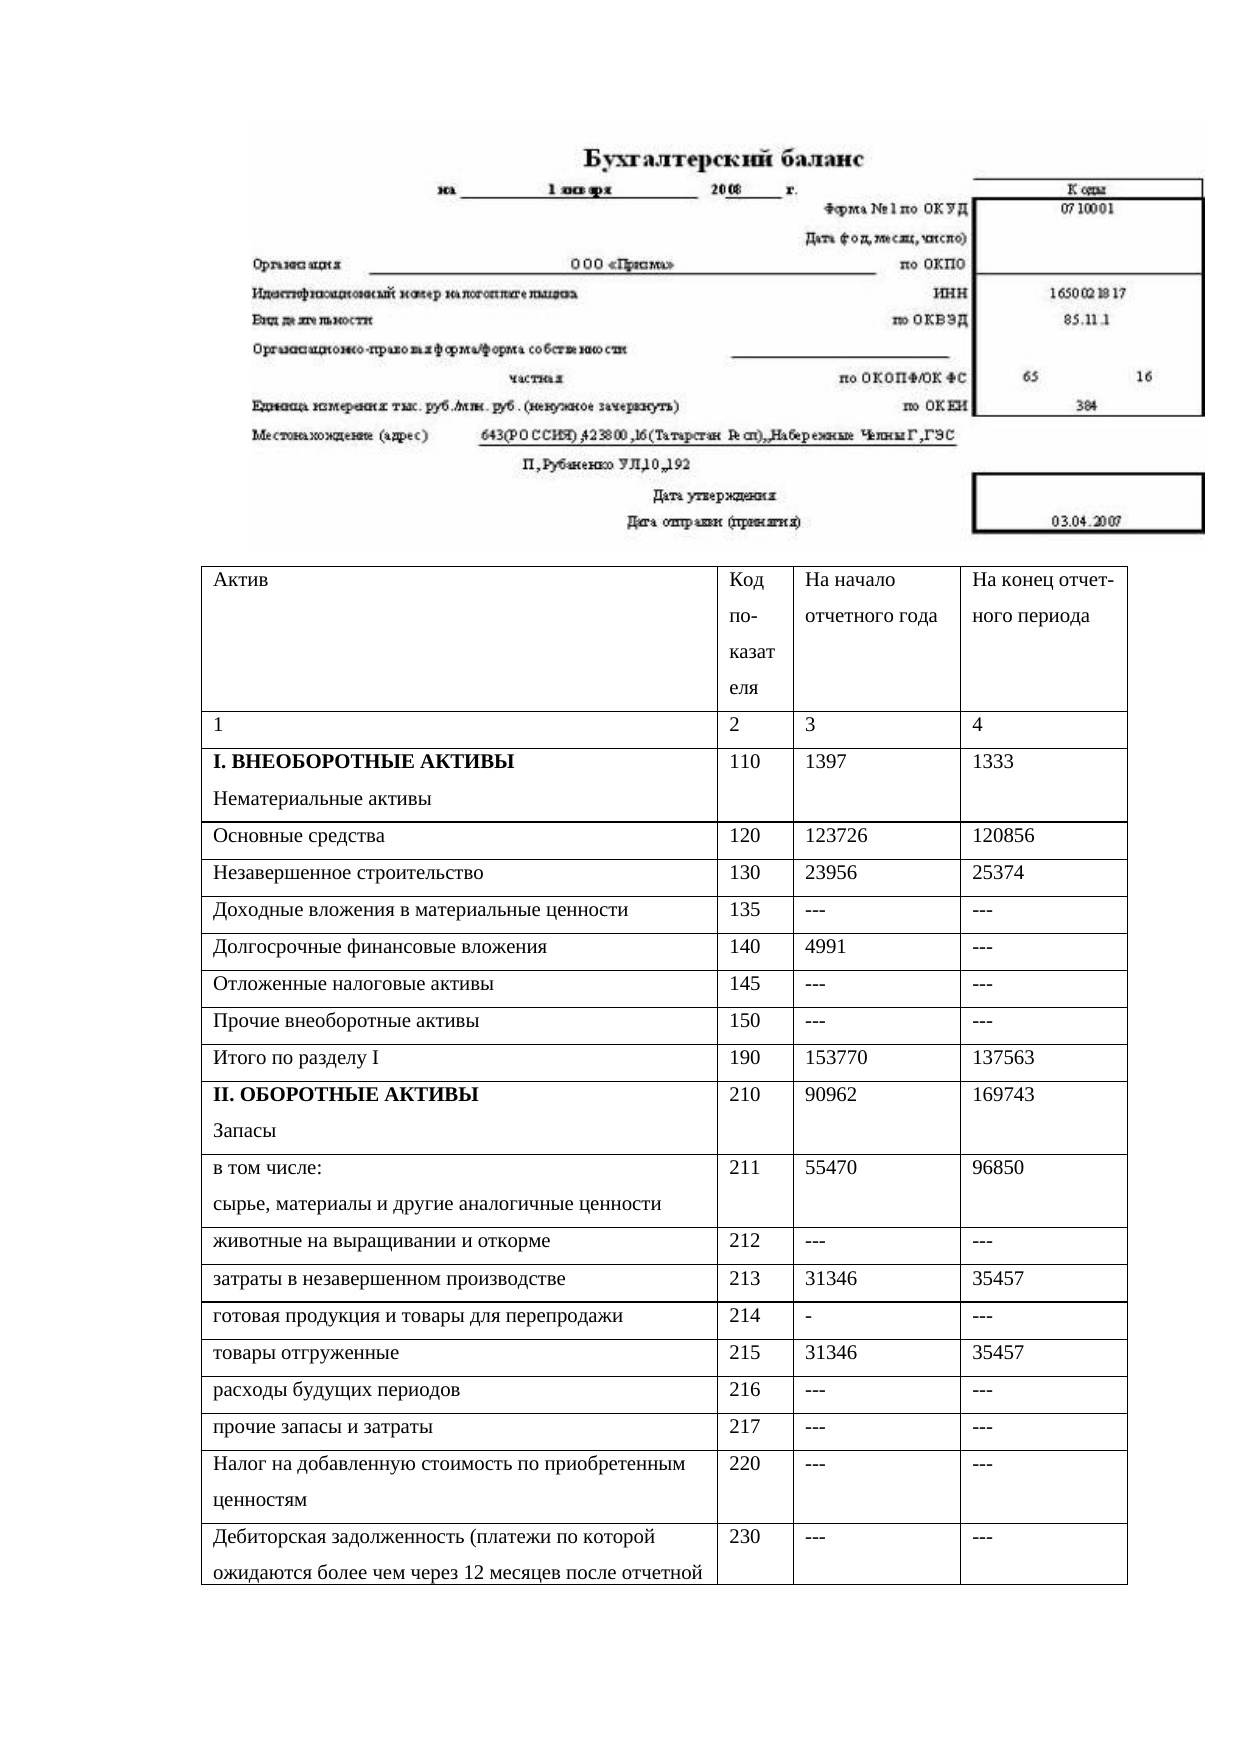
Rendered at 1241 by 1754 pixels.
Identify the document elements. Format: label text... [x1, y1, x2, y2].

table_cell --- [961, 1228, 1127, 1264]
table_cell 190 [718, 1045, 793, 1081]
table_cell I. ВНЕОБОРОТНЫЕ АКТИВЫ Нематериальные активы [202, 749, 717, 821]
table_cell 1397 [794, 749, 960, 821]
table_cell 230 [718, 1524, 793, 1584]
table_cell 4 [961, 712, 1127, 748]
table_cell расходы будущих периодов [202, 1377, 717, 1413]
table_cell 55470 [794, 1155, 960, 1227]
table_cell --- [961, 1414, 1127, 1450]
table_cell 153770 [794, 1045, 960, 1081]
table_cell 23956 [794, 860, 960, 896]
table_cell в том числе: сырье, материалы и другие аналогичные ценности [202, 1155, 717, 1227]
table_cell 130 [718, 860, 793, 896]
table_cell --- [961, 1303, 1127, 1338]
table_cell --- [794, 971, 960, 1007]
table_cell 90962 [794, 1082, 960, 1154]
table_cell 212 [718, 1228, 793, 1264]
table_cell 215 [718, 1340, 793, 1376]
table_cell 210 [718, 1082, 793, 1154]
table_cell Отложенные налоговые активы [202, 971, 717, 1007]
table_cell --- [794, 1008, 960, 1044]
table_cell Доходные вложения в материальные ценности [202, 897, 717, 933]
table_cell 1333 [961, 749, 1127, 821]
table_cell 217 [718, 1414, 793, 1450]
table_cell 25374 [961, 860, 1127, 896]
picture [251, 120, 1205, 550]
table_cell --- [794, 897, 960, 933]
table_cell --- [961, 897, 1127, 933]
table_cell --- [961, 1377, 1127, 1413]
table_cell Прочие внеоборотные активы [202, 1008, 717, 1044]
table_cell 96850 [961, 1155, 1127, 1227]
table_cell 211 [718, 1155, 793, 1227]
table_cell --- [794, 1377, 960, 1413]
table_cell 140 [718, 934, 793, 970]
table_cell --- [794, 1451, 960, 1523]
table_cell 120 [718, 823, 793, 858]
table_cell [202, 1524, 717, 1584]
table_cell II. ОБОРОТНЫЕ АКТИВЫ Запасы [202, 1082, 717, 1154]
table_cell 31346 [794, 1340, 960, 1376]
table_cell прочие запасы и затраты [202, 1414, 717, 1450]
table_cell Долгосрочные финансовые вложения [202, 934, 717, 970]
table_cell 220 [718, 1451, 793, 1523]
table_cell 31346 [794, 1265, 960, 1301]
table_cell 4991 [794, 934, 960, 970]
table_cell 213 [718, 1265, 793, 1301]
table_cell Итого по разделу I [202, 1045, 717, 1081]
table_header Код по- казателя [718, 567, 793, 711]
table_cell 3 [794, 712, 960, 748]
table_cell 150 [718, 1008, 793, 1044]
table_cell --- [961, 971, 1127, 1007]
table_cell 145 [718, 971, 793, 1007]
table_cell Налог на добавленную стоимость по приобретенным ценностям [202, 1451, 717, 1523]
table_cell готовая продукция и товары для перепродажи [202, 1303, 717, 1338]
table_cell --- [961, 1008, 1127, 1044]
table_cell 2 [718, 712, 793, 748]
table_cell --- [794, 1524, 960, 1584]
table_cell --- [961, 1451, 1127, 1523]
table_cell --- [794, 1414, 960, 1450]
table_cell 120856 [961, 823, 1127, 858]
table_cell 123726 [794, 823, 960, 858]
table_cell товары отгруженные [202, 1340, 717, 1376]
table_cell 1 [202, 712, 717, 748]
table_cell 35457 [961, 1340, 1127, 1376]
table_cell 110 [718, 749, 793, 821]
table_cell Незавершенное строительство [202, 860, 717, 896]
table_cell 35457 [961, 1265, 1127, 1301]
table_header На начало отчетного года [794, 567, 960, 711]
table_cell 169743 [961, 1082, 1127, 1154]
table_cell затраты в незавершенном производстве [202, 1265, 717, 1301]
table_cell 214 [718, 1303, 793, 1338]
table_cell 216 [718, 1377, 793, 1413]
table_cell - [794, 1303, 960, 1338]
table_header Актив [202, 567, 717, 711]
table_cell 135 [718, 897, 793, 933]
table_cell --- [961, 934, 1127, 970]
table_cell Основные средства [202, 823, 717, 858]
table_cell --- [961, 1524, 1127, 1584]
table_cell животные на выращивании и откорме [202, 1228, 717, 1264]
table_cell --- [794, 1228, 960, 1264]
table_header На конец отчет- ного периода [961, 567, 1127, 711]
table_cell 137563 [961, 1045, 1127, 1081]
